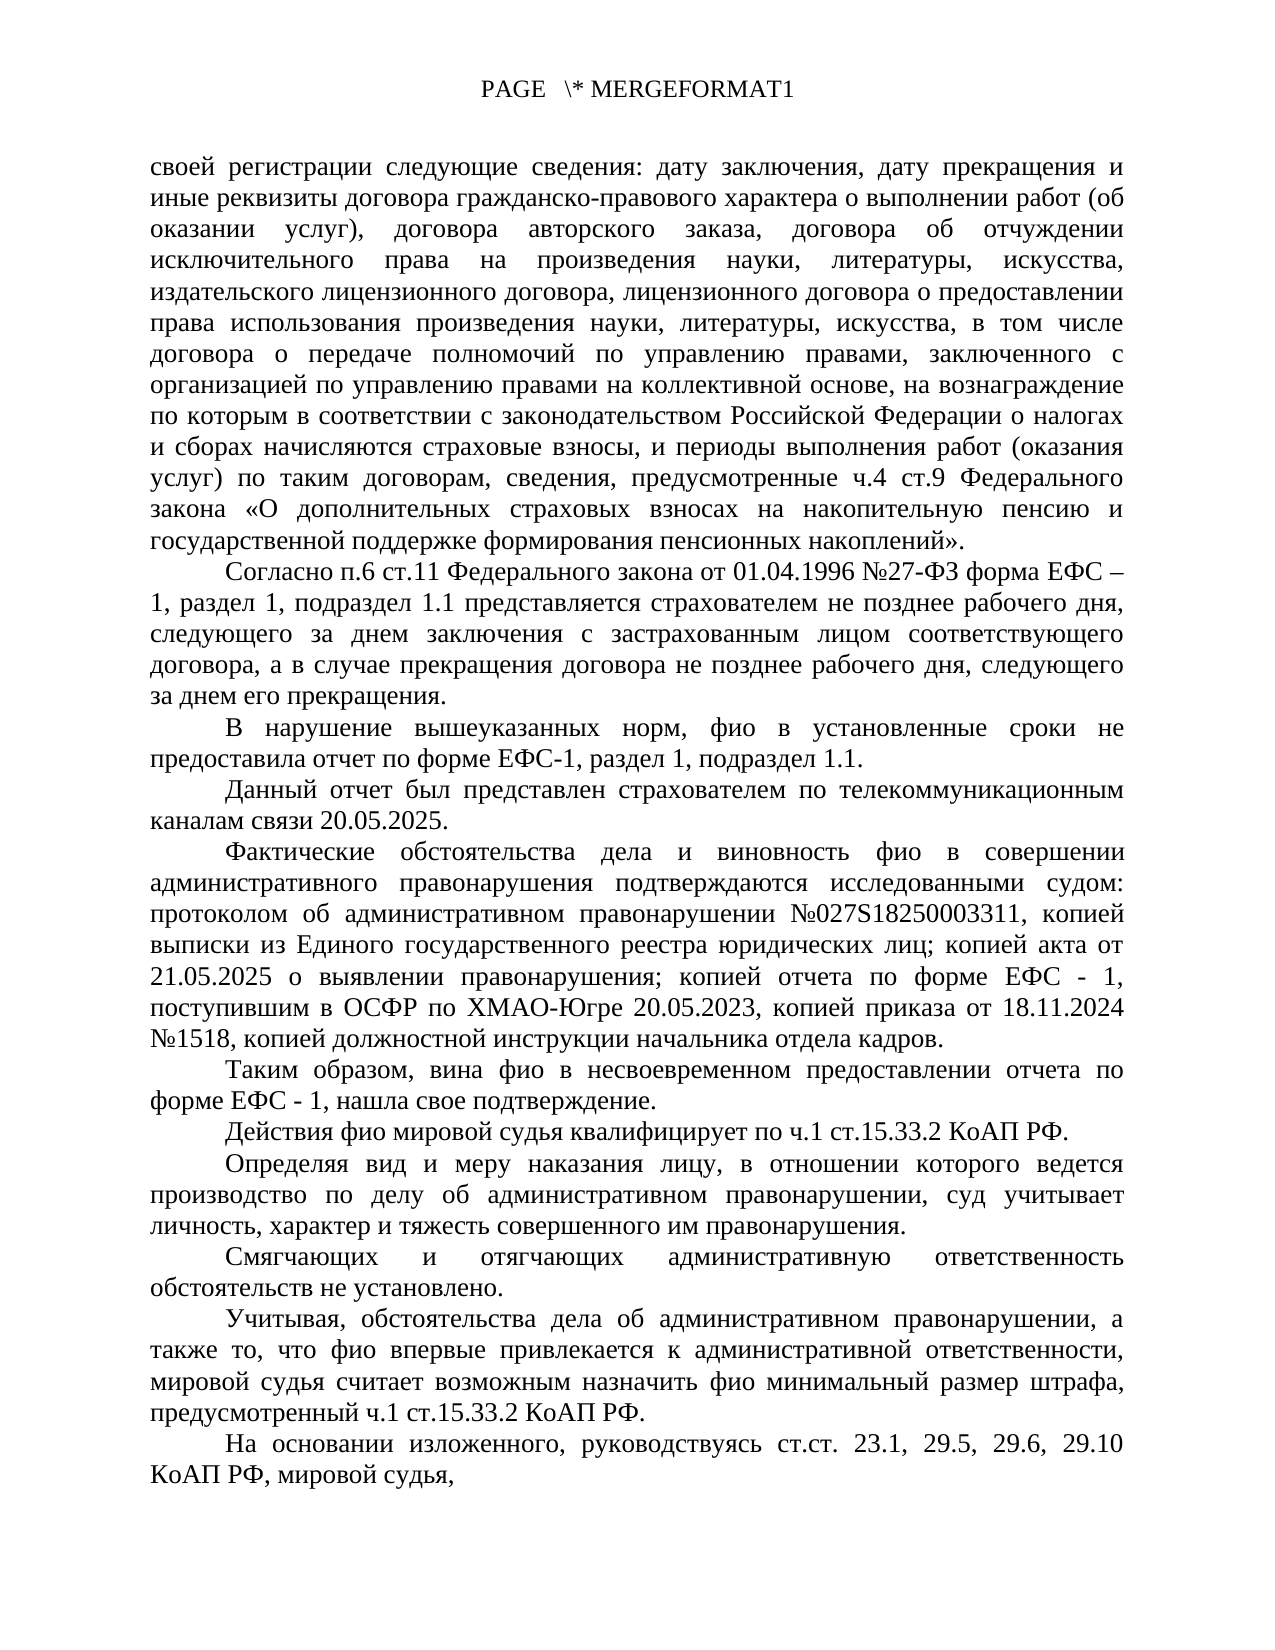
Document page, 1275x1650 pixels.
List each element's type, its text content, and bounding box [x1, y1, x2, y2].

text Определяя вид и меру наказания лицу, в отношении которого ведется производство по делу об административном правонарушении, суд учитывает личность, характер и тяжесть совершенного им правонарушения. [150, 1147, 1125, 1240]
text На основании изложенного, руководствуясь ст.ст. 23.1, 29.5, 29.6, 29.10 КоАП РФ, мировой судья, [150, 1427, 1125, 1489]
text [150, 150, 1125, 555]
text Учитывая, обстоятельства дела об административном правонарушении, а также то, что фио впервые привлекается к административной ответственности, мировой судья считает возможным назначить фио минимальный размер штрафа, предусмотренный ч.1 ст.15.33.2 КоАП РФ. [150, 1302, 1125, 1427]
text Данный отчет был представлен страхователем по телекоммуникационным каналам связи 20.05.2025. [150, 773, 1125, 835]
text В нарушение вышеуказанных норм, фио в установленные сроки не предоставила отчет по форме ЕФС-1, раздел 1, подраздел 1.1. [150, 711, 1125, 773]
text Смягчающих и отягчающих административную ответственность обстоятельств не установлено. [150, 1240, 1125, 1302]
text Согласно п.6 ст.11 Федерального закона от 01.04.1996 №27-ФЗ форма ЕФС – 1, раздел 1, подраздел 1.1 представляется страхователем не позднее рабочего дня, следующего за днем заключения с застрахованным лицом соответствующего договора, а в случае прекращения договора не позднее рабочего дня, следующего за днем его прекращения. [150, 555, 1125, 711]
text Действия фио мировой судья квалифицирует по ч.1 ст.15.33.2 КоАП РФ. [150, 1116, 1125, 1147]
text Фактические обстоятельства дела и виновность фио в совершении административного правонарушения подтверждаются исследованными судом: протоколом об административном правонарушении №027S18250003311, копией выписки из Единого государственного реестра юридических лиц; копией акта от 21.05.2025 о выявлении правонарушения; копией отчета по форме ЕФС - 1, поступившим в ОСФР по ХМАО-Югре 20.05.2023, копией приказа от 18.11.2024 №1518, копией должностной инструкции начальника отдела кадров. [150, 835, 1125, 1053]
text Таким образом, вина фио в несвоевременном предоставлении отчета по форме ЕФС - 1, нашла свое подтверждение. [150, 1053, 1125, 1116]
